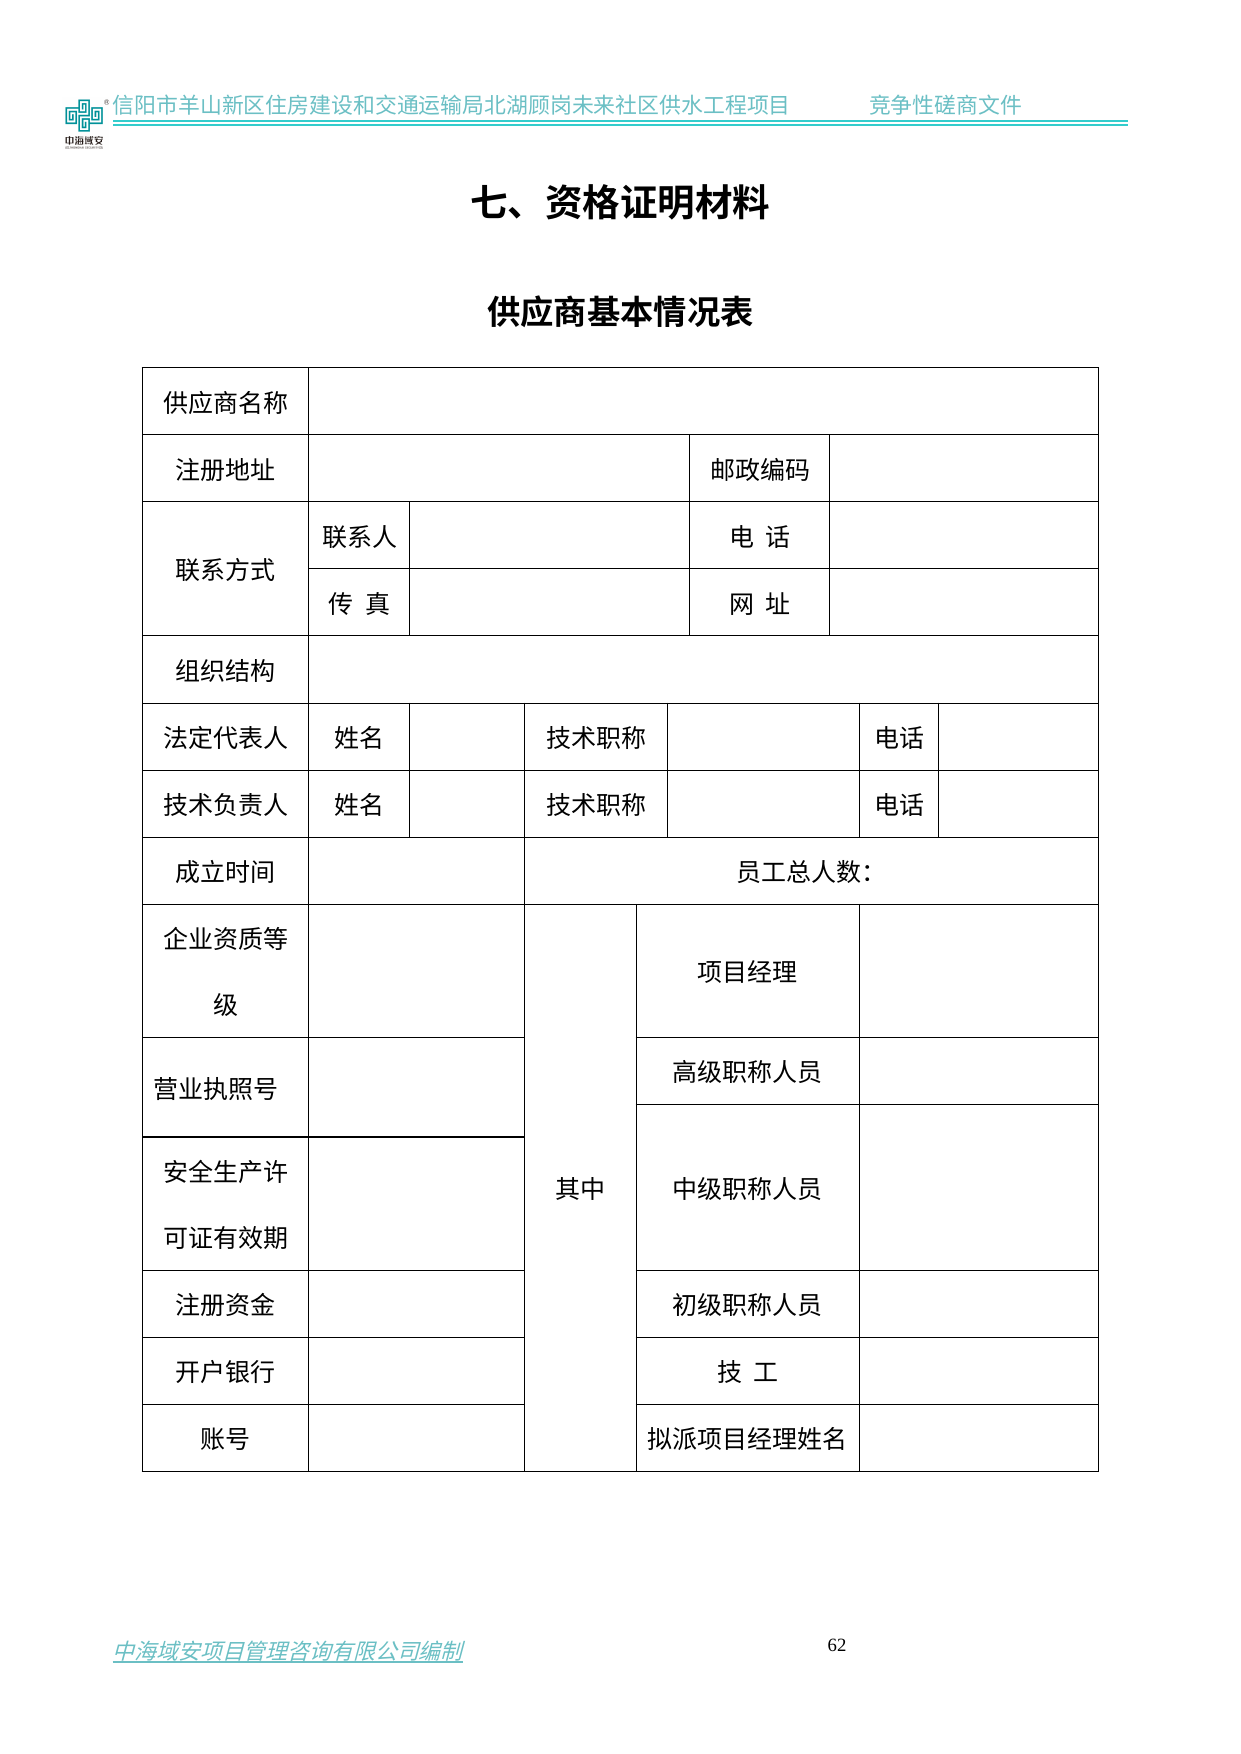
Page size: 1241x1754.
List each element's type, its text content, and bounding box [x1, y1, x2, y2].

subtitle 供应商基本情况表 [112, 277, 1128, 343]
table_cell 营业执照号 [143, 1038, 308, 1136]
table_cell 姓名 [309, 704, 409, 769]
table_cell [939, 704, 1098, 769]
table_cell [860, 1405, 1098, 1471]
table_cell 项目经理 [637, 905, 859, 1037]
table_header [309, 368, 1098, 434]
table_cell [830, 502, 1098, 568]
table_cell 电话 [860, 771, 938, 837]
table_cell 电话 [860, 704, 938, 769]
table_cell [860, 1038, 1098, 1104]
table_cell 技 工 [637, 1338, 859, 1404]
table_cell 安全生产许可证有效期 [143, 1138, 308, 1269]
table_cell 成立时间 [143, 838, 308, 904]
table_cell [830, 569, 1098, 635]
table_cell [668, 704, 859, 769]
table_cell 其中 [525, 905, 636, 1471]
table_cell 法定代表人 [143, 704, 308, 769]
table_cell [309, 1271, 524, 1337]
picture [62, 97, 110, 150]
table_cell [410, 569, 689, 635]
table_cell [860, 1271, 1098, 1337]
table_cell 注册资金 [143, 1271, 308, 1337]
table_cell [410, 502, 689, 568]
table_cell 开户银行 [143, 1338, 308, 1404]
table_cell 姓名 [309, 771, 409, 837]
table_cell [410, 704, 524, 769]
table_cell [309, 435, 689, 501]
table_cell 传 真 [309, 569, 409, 635]
table_cell [668, 771, 859, 837]
table_cell 员工总人数： [525, 838, 1098, 904]
table_cell 组织结构 [143, 636, 308, 702]
table_cell [309, 1138, 524, 1269]
table_cell [939, 771, 1098, 837]
table_cell 中级职称人员 [637, 1105, 859, 1269]
table_cell 技术负责人 [143, 771, 308, 837]
table_cell 技术职称 [525, 771, 667, 837]
table_cell 高级职称人员 [637, 1038, 859, 1104]
table_cell [830, 435, 1098, 501]
table_cell 联系人 [309, 502, 409, 568]
table_cell [309, 1338, 524, 1404]
table_cell [309, 636, 1098, 702]
table_cell [860, 1105, 1098, 1269]
table_cell 网 址 [690, 569, 829, 635]
table_header 供应商名称 [143, 368, 308, 434]
table_cell [860, 1338, 1098, 1404]
table_cell [309, 838, 524, 904]
table_cell 企业资质等级 [143, 905, 308, 1037]
table_cell [309, 1405, 524, 1471]
subtitle 七、资格证明材料 [112, 167, 1128, 233]
table_cell 初级职称人员 [637, 1271, 859, 1337]
table_cell [309, 905, 524, 1037]
table_cell [309, 1038, 524, 1136]
table_cell 电 话 [690, 502, 829, 568]
table_cell 拟派项目经理姓名 [637, 1405, 859, 1471]
table_cell [410, 771, 524, 837]
table_cell 注册地址 [143, 435, 308, 501]
table_cell 技术职称 [525, 704, 667, 769]
table_cell 邮政编码 [690, 435, 829, 501]
table_cell 账号 [143, 1405, 308, 1471]
table_cell [860, 905, 1098, 1037]
table_cell 联系方式 [143, 502, 308, 635]
